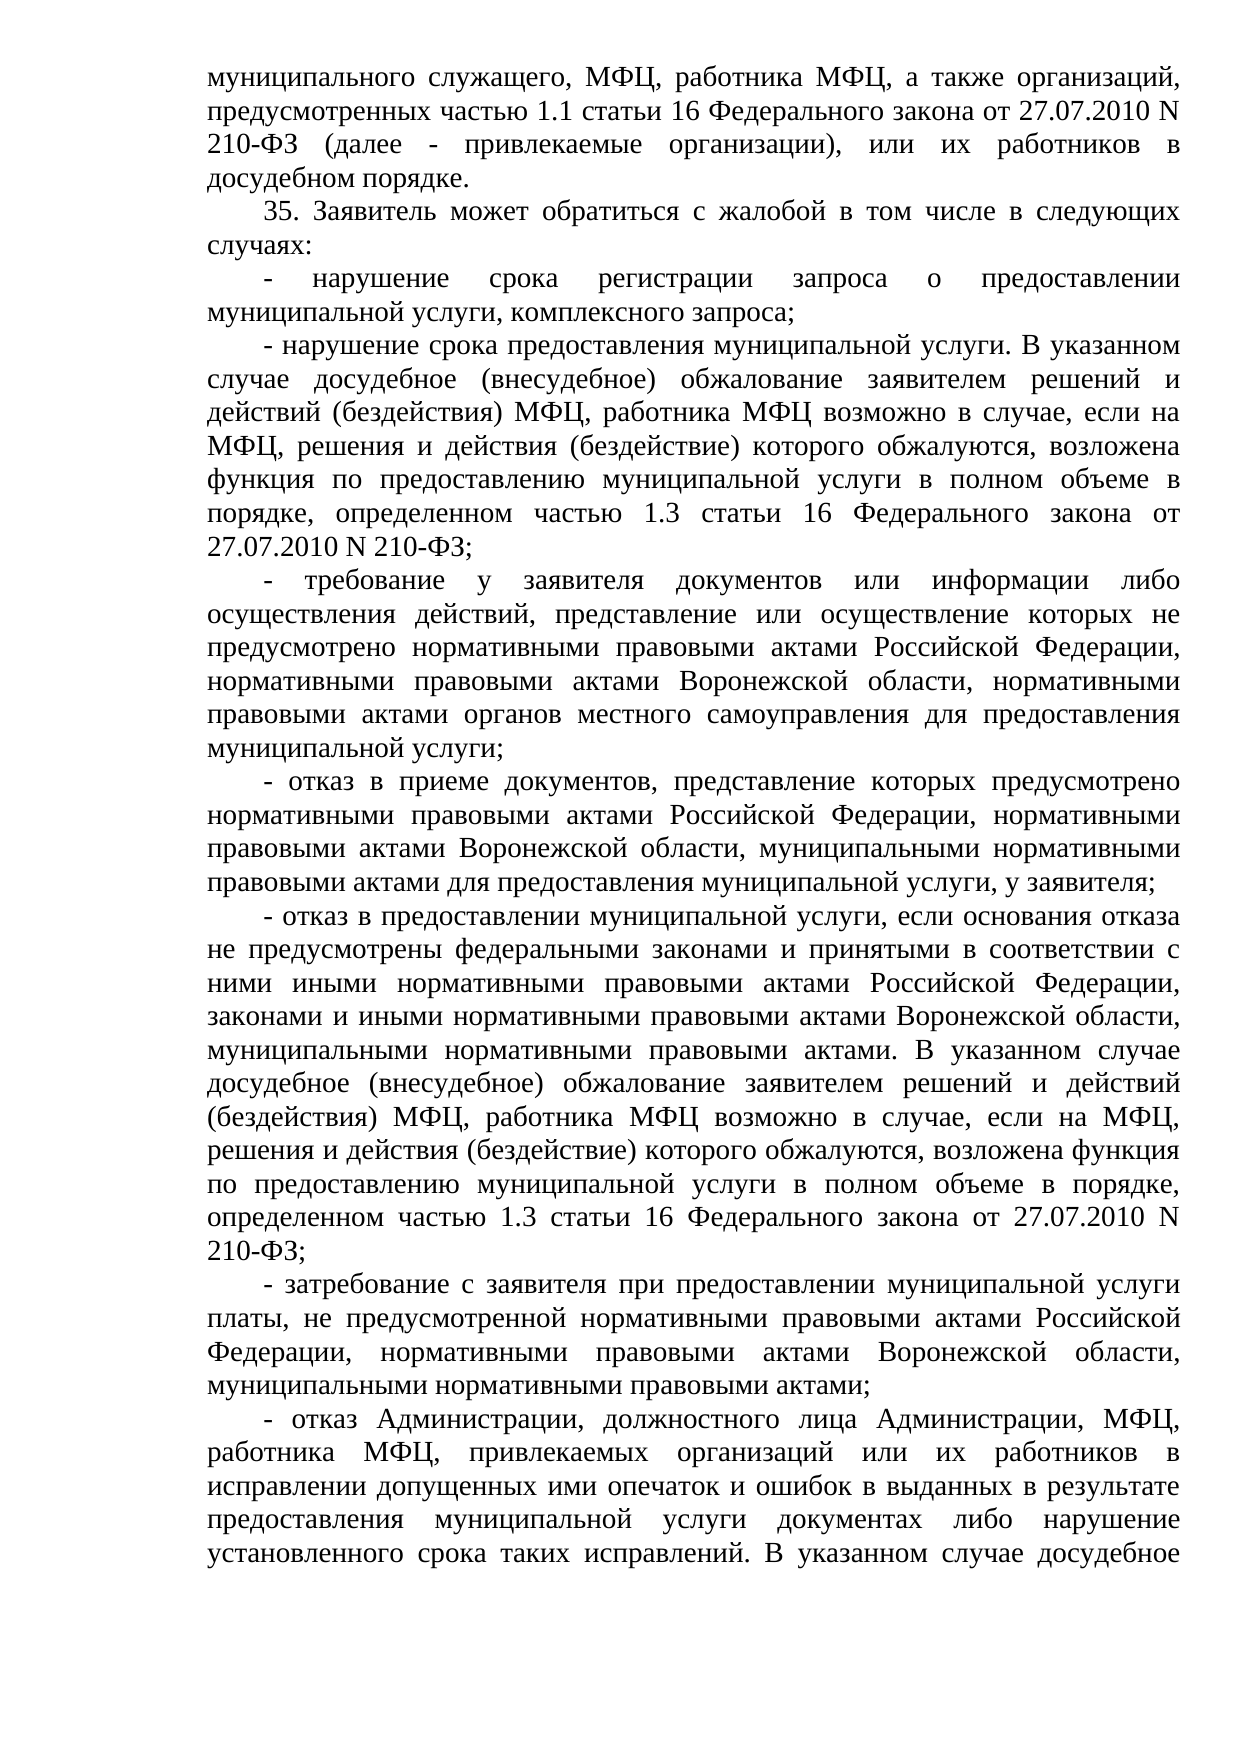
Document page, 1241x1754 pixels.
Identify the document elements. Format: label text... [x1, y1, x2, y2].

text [207, 1401, 1181, 1568]
text - нарушение срока предоставления муниципальной услуги. В указанном случае досудебное (внесудебное) обжалование заявителем решений и действий (бездействия) МФЦ, работника МФЦ возможно в случае, если на МФЦ, решения и действия (бездействие) которого обжалуются, возложена функция по предоставлению муниципальной услуги в полном объеме в порядке, определенном частью 1.3 статьи 16 Федерального закона от 27.07.2010 N 210-ФЗ; [207, 327, 1181, 562]
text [207, 59, 1181, 193]
text 35. Заявитель может обратиться с жалобой в том числе в следующих случаях: [207, 193, 1181, 260]
text - отказ в предоставлении муниципальной услуги, если основания отказа не предусмотрены федеральными законами и принятыми в соответствии с ними иными нормативными правовыми актами Российской Федерации, законами и иными нормативными правовыми актами Воронежской области, муниципальными нормативными правовыми актами. В указанном случае досудебное (внесудебное) обжалование заявителем решений и действий (бездействия) МФЦ, работника МФЦ возможно в случае, если на МФЦ, решения и действия (бездействие) которого обжалуются, возложена функция по предоставлению муниципальной услуги в полном объеме в порядке, определенном частью 1.3 статьи 16 Федерального закона от 27.07.2010 N 210-ФЗ; [207, 898, 1181, 1267]
text - требование у заявителя документов или информации либо осуществления действий, представление или осуществление которых не предусмотрено нормативными правовыми актами Российской Федерации, нормативными правовыми актами Воронежской области, нормативными правовыми актами органов местного самоуправления для предоставления муниципальной услуги; [207, 562, 1181, 763]
text - нарушение срока регистрации запроса о предоставлении муниципальной услуги, комплексного запроса; [207, 260, 1181, 327]
text - отказ в приеме документов, представление которых предусмотрено нормативными правовыми актами Российской Федерации, нормативными правовыми актами Воронежской области, муниципальными нормативными правовыми актами для предоставления муниципальной услуги, у заявителя; [207, 763, 1181, 898]
text - затребование с заявителя при предоставлении муниципальной услуги платы, не предусмотренной нормативными правовыми актами Российской Федерации, нормативными правовыми актами Воронежской области, муниципальными нормативными правовыми актами; [207, 1267, 1181, 1401]
